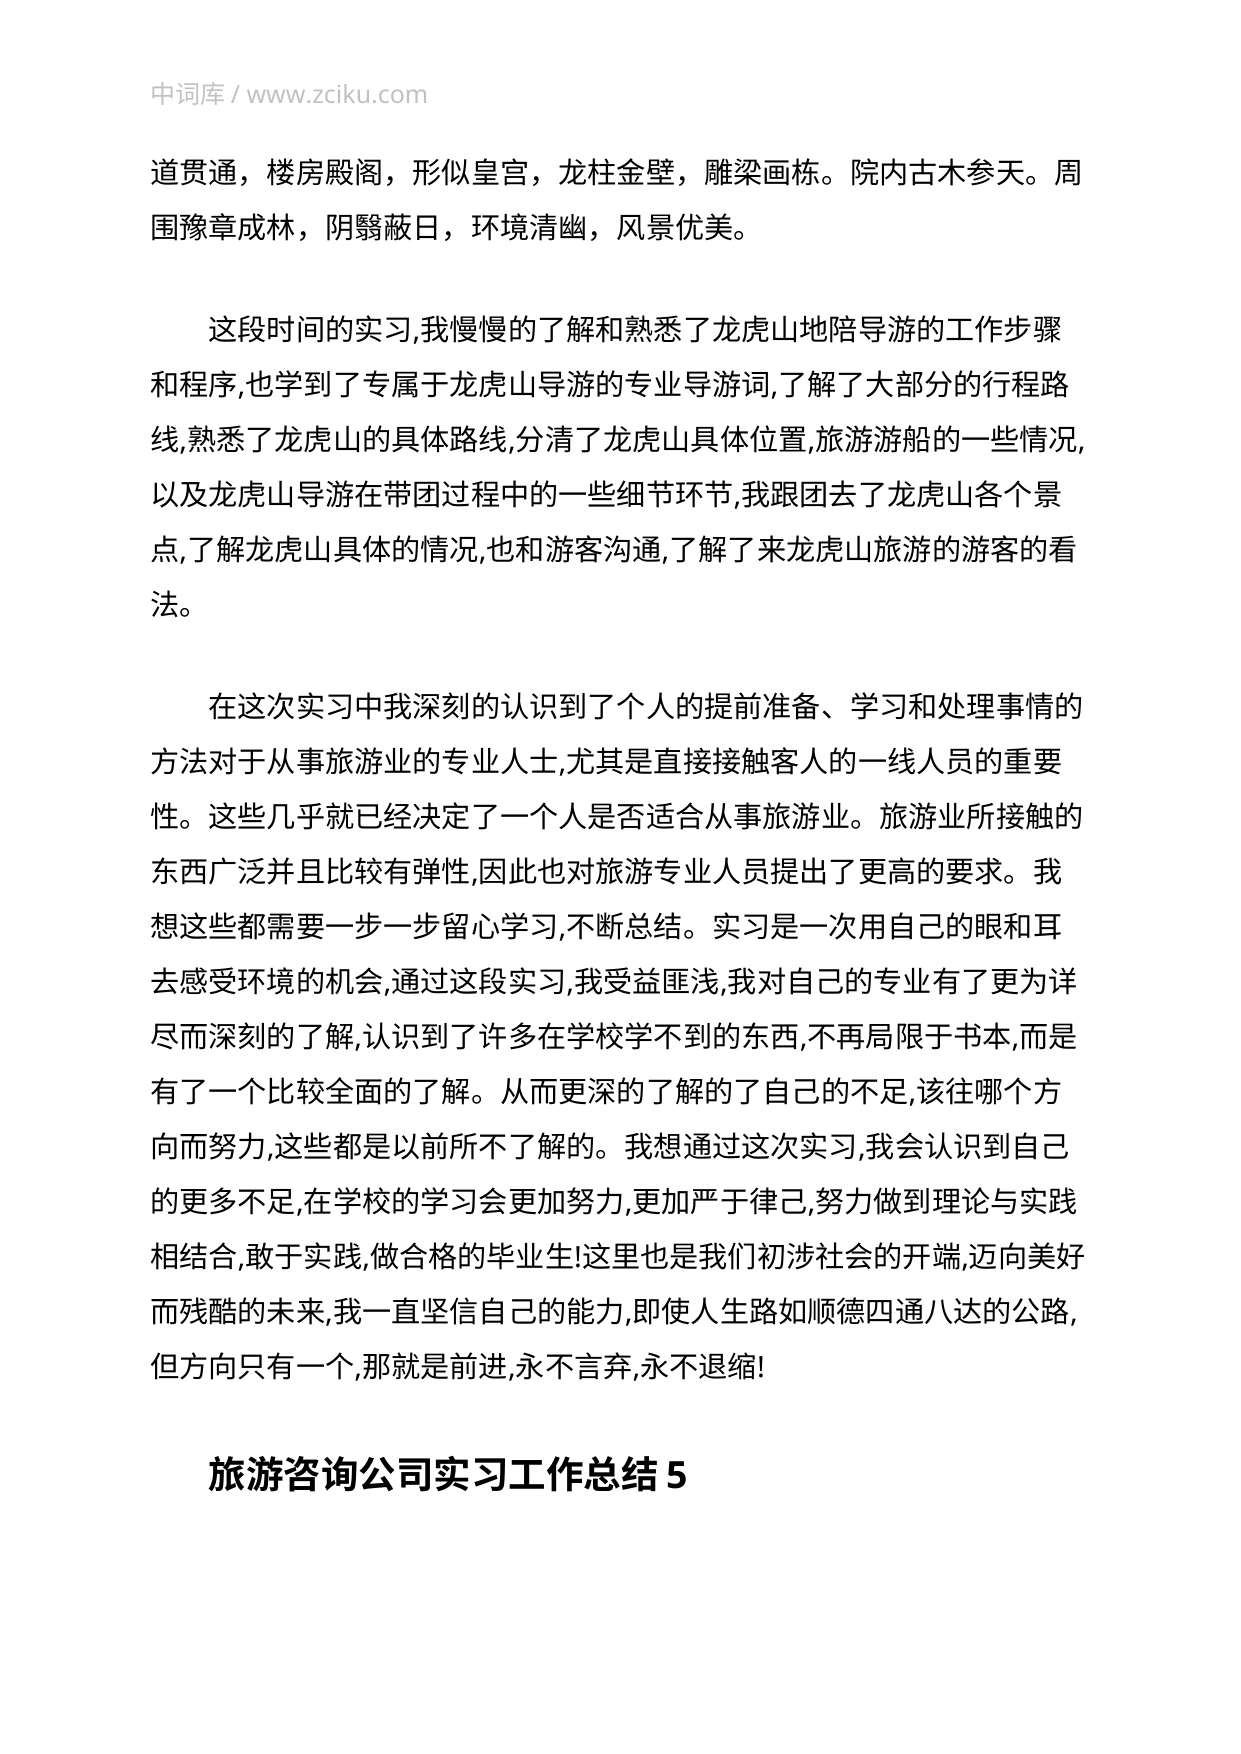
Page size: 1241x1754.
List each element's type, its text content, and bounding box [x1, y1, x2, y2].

text 旅游咨询公司实习工作总结5 [150, 1445, 1090, 1500]
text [150, 150, 1090, 247]
text 在这次实习中我深刻的认识到了个人的提前准备、学习和处理事情的方法对于从事旅游业的专业人士,尤其是直接接触客人的一线人员的重要性。这些几乎就已经决定了一个人是否适合从事旅游业。旅游业所接触的东西广泛并且比较有弹性,因此也对旅游专业人员提出了更高的要求。我想这些都需要一步一步留心学习,不断总结。实习是一次用自己的眼和耳去感受环境的机会,通过这段实习,我受益匪浅,我对自己的专业有了更为详尽而深刻的了解,认识到了许多在学校学不到的东西,不再局限于书本,而是有了一个比较全面的了解。从而更深的了解的了自己的不足,该往哪个方向而努力,这些都是以前所不了解的。我想通过这次实习,我会认识到自己的更多不足,在学校的学习会更加努力,更加严于律己,努力做到理论与实践相结合,敢于实践,做合格的毕业生!这里也是我们初涉社会的开端,迈向美好而残酷的未来,我一直坚信自己的能力,即使人生路如顺德四通八达的公路,但方向只有一个,那就是前进,永不言弃,永不退缩! [150, 683, 1090, 1386]
text 这段时间的实习,我慢慢的了解和熟悉了龙虎山地陪导游的工作步骤和程序,也学到了专属于龙虎山导游的专业导游词,了解了大部分的行程路线,熟悉了龙虎山的具体路线,分清了龙虎山具体位置,旅游游船的一些情况,以及龙虎山导游在带团过程中的一些细节环节,我跟团去了龙虎山各个景点,了解龙虎山具体的情况,也和游客沟通,了解了来龙虎山旅游的游客的看法。 [150, 307, 1090, 624]
